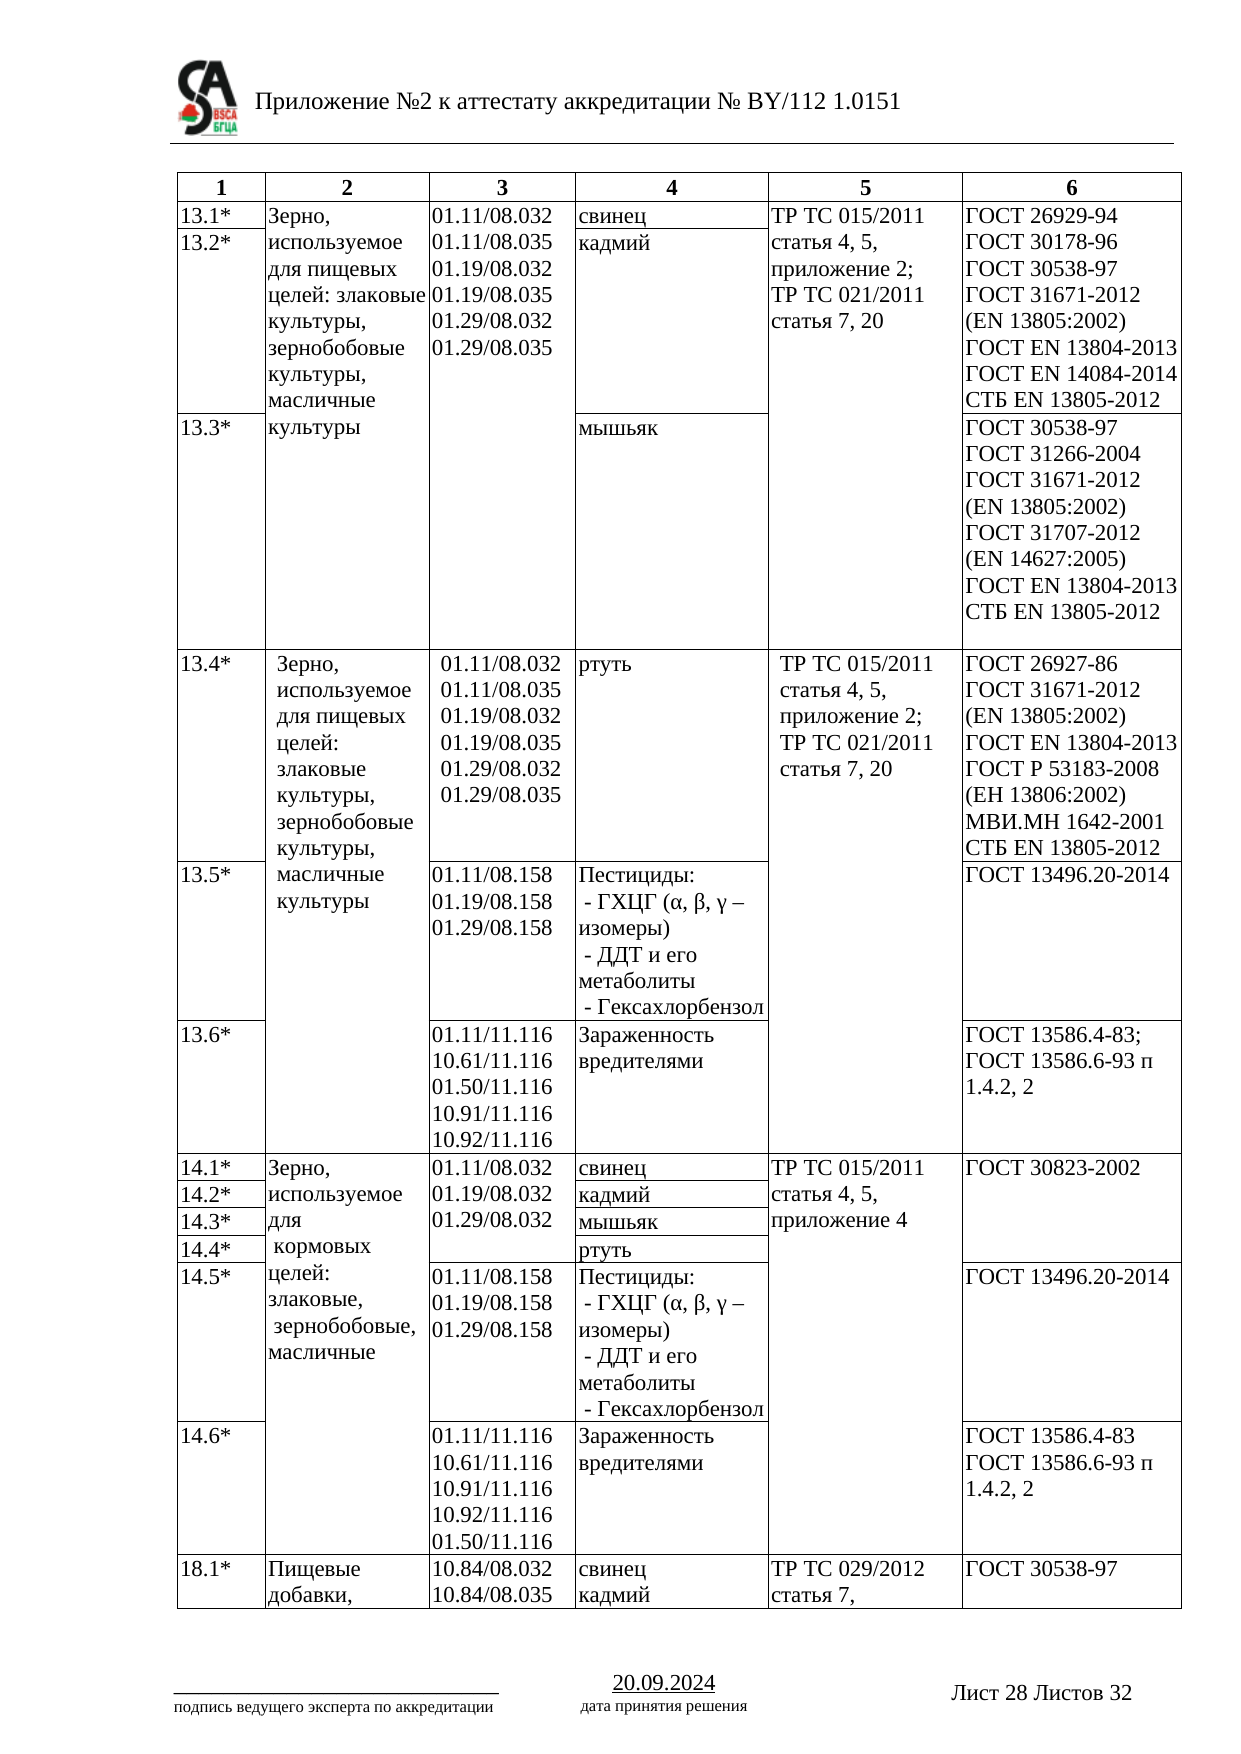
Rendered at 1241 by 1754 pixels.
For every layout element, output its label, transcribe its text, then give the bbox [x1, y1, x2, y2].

table_cell ГОСТ 30538-97 ГОСТ 31266-2004 ГОСТ 31671-2012 (EN 13805:2002) ГОСТ 31707-2012 (EN 14627:2005) ГОСТ EN 13804-2013 СТБ EN 13805-2012 [963, 414, 1181, 649]
table_header 5 [769, 173, 962, 201]
table_cell Зерно, используемое для пищевых целей: злаковые культуры, зернобобовые культуры, масличные культуры [266, 650, 429, 1152]
table_cell ГОСТ 26927-86 ГОСТ 31671-2012 (EN 13805:2002) ГОСТ EN 13804-2013 ГОСТ Р 53183-2008 (ЕН 13806:2002) МВИ.МН 1642-2001 СТБ EN 13805-2012 [963, 650, 1181, 861]
table_cell ГОСТ 30823-2002 [963, 1154, 1181, 1262]
table_header 2 [266, 173, 429, 201]
table_cell 14.3* [178, 1208, 265, 1235]
table_header 4 [576, 173, 768, 201]
table_cell ГОСТ 26929-94 ГОСТ 30178-96 ГОСТ 30538-97 ГОСТ 31671-2012 (EN 13805:2002) ГОСТ EN 13804-2013 ГОСТ EN 14084-2014 СТБ EN 13805-2012 [963, 202, 1181, 413]
table_cell мышьяк [576, 1208, 768, 1235]
table_cell 13.2* [178, 229, 265, 413]
table_cell 01.11/08.158 01.19/08.158 01.29/08.158 [430, 1263, 575, 1421]
table_header 1 [178, 173, 265, 201]
table_cell 14.6* [178, 1422, 265, 1554]
table_cell ТР ТС 015/2011 статья 4, 5, приложение 2; ТР ТС 021/2011 статья 7, 20 [769, 202, 962, 649]
table_cell 13.4* [178, 650, 265, 861]
table_cell Зараженность вредителями [576, 1021, 768, 1152]
table_cell 13.5* [178, 862, 265, 1020]
table_cell мышьяк [576, 414, 768, 649]
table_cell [266, 1555, 429, 1608]
table_cell ртуть [576, 650, 768, 861]
table_cell 13.3* [178, 414, 265, 649]
table_cell свинец кадмий [576, 1555, 768, 1608]
table_cell ТР ТС 029/2012 статья 7, приложение 1 [769, 1555, 962, 1608]
table_cell кадмий [576, 229, 768, 413]
table_cell ТР ТС 015/2011 статья 4, 5, приложение 4 [769, 1154, 962, 1554]
table_header 3 [430, 173, 575, 201]
table_cell 01.11/11.116 10.61/11.116 10.91/11.116 10.92/11.116 01.50/11.116 [430, 1422, 575, 1554]
table_cell ГОСТ 30538-97 [963, 1555, 1181, 1608]
table_cell Зерно, используемое для кормовых целей: злаковые, зернобобовые, масличные [266, 1154, 429, 1554]
table_cell 13.6* [178, 1021, 265, 1152]
table_cell 01.11/08.032 01.11/08.035 01.19/08.032 01.19/08.035 01.29/08.032 01.29/08.035 [430, 202, 575, 649]
table_cell свинец [576, 202, 768, 228]
table_cell 14.2* [178, 1181, 265, 1207]
table_cell 01.11/08.032 01.19/08.032 01.29/08.032 [430, 1154, 575, 1262]
table_header 6 [963, 173, 1181, 201]
table_cell 14.5* [178, 1263, 265, 1421]
table_cell 13.1* [178, 202, 265, 228]
table_cell кадмий [576, 1181, 768, 1207]
table_cell ГОСТ 13496.20-2014 [963, 1263, 1181, 1421]
table_cell Пестициды: - ГХЦГ (α, β, γ – изомеры) - ДДТ и его метаболиты - Гексахлорбензол [576, 1263, 768, 1421]
table_cell 14.4* [178, 1236, 265, 1262]
table_cell Зараженность вредителями [576, 1422, 768, 1554]
table_cell ртуть [576, 1236, 768, 1262]
table_cell 14.1* [178, 1154, 265, 1180]
table_cell Пестициды: - ГХЦГ (α, β, γ – изомеры) - ДДТ и его метаболиты - Гексахлорбензол [576, 862, 768, 1020]
table_cell ГОСТ 13496.20-2014 [963, 862, 1181, 1020]
table_cell Зерно, используемое для пищевых целей: злаковые культуры, зернобобовые культуры, масличные культуры [266, 202, 429, 649]
table_cell 01.11/08.158 01.19/08.158 01.29/08.158 [430, 862, 575, 1020]
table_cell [430, 1555, 575, 1608]
table_cell 01.11/08.032 01.11/08.035 01.19/08.032 01.19/08.035 01.29/08.032 01.29/08.035 [430, 650, 575, 861]
table_cell свинец [576, 1154, 768, 1180]
table_cell ТР ТС 015/2011 статья 4, 5, приложение 2; ТР ТС 021/2011 статья 7, 20 [769, 650, 962, 1152]
table_cell 18.1* [178, 1555, 265, 1608]
picture [177, 59, 239, 136]
table_cell 01.11/11.116 10.61/11.116 01.50/11.116 10.91/11.116 10.92/11.116 [430, 1021, 575, 1152]
table_cell ГОСТ 13586.4-83 ГОСТ 13586.6-93 п 1.4.2, 2 [963, 1422, 1181, 1554]
table_cell ГОСТ 13586.4-83; ГОСТ 13586.6-93 п 1.4.2, 2 [963, 1021, 1181, 1152]
